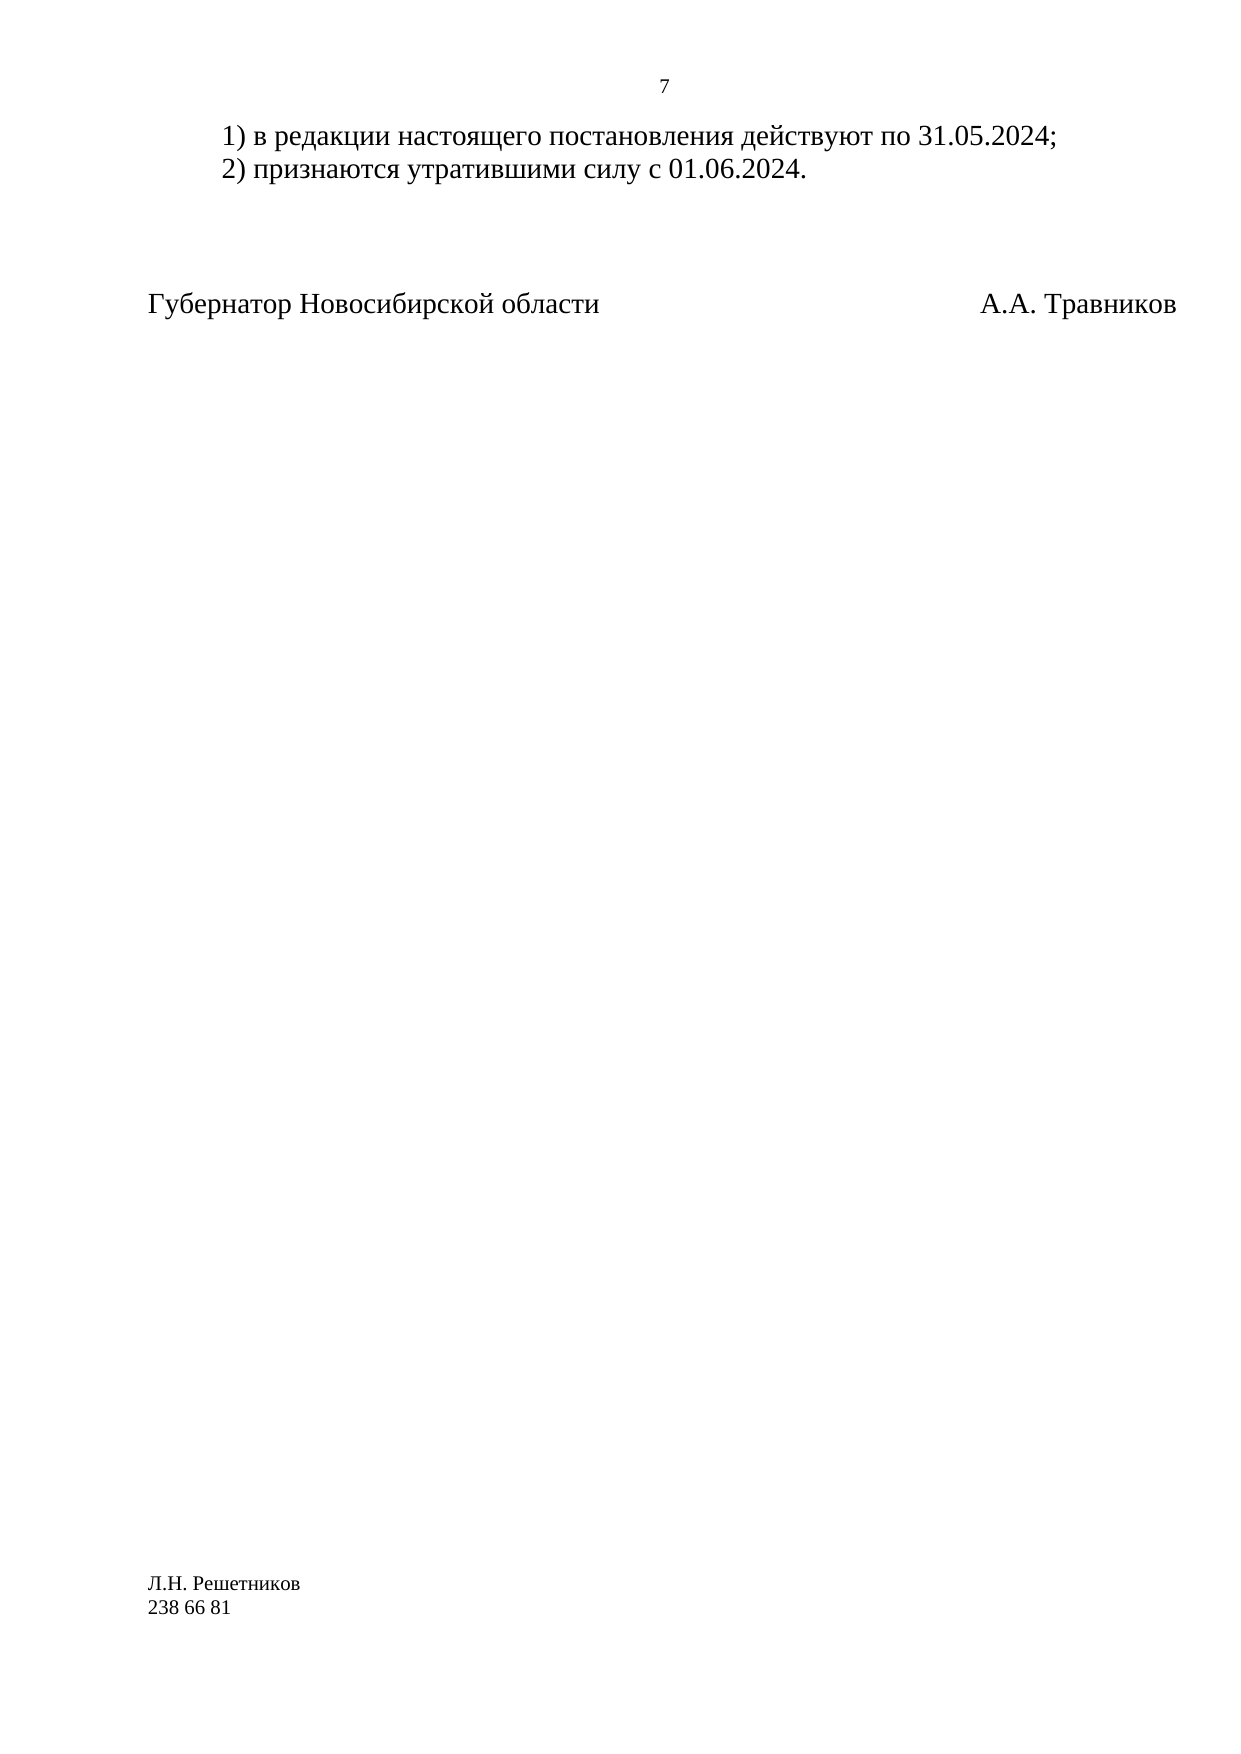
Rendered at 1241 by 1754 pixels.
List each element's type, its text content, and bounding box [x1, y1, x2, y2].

text 2) признаются утратившими силу с 01.06.2024. [148, 152, 1181, 185]
text 1) в редакции настоящего постановления действуют по 31.05.2024; [148, 118, 1181, 152]
text Губернатор Новосибирской области А.А. Травников [148, 286, 1181, 319]
text Л.Н. Решетников [148, 1571, 1181, 1595]
text 238 66 81 [148, 1595, 1181, 1619]
